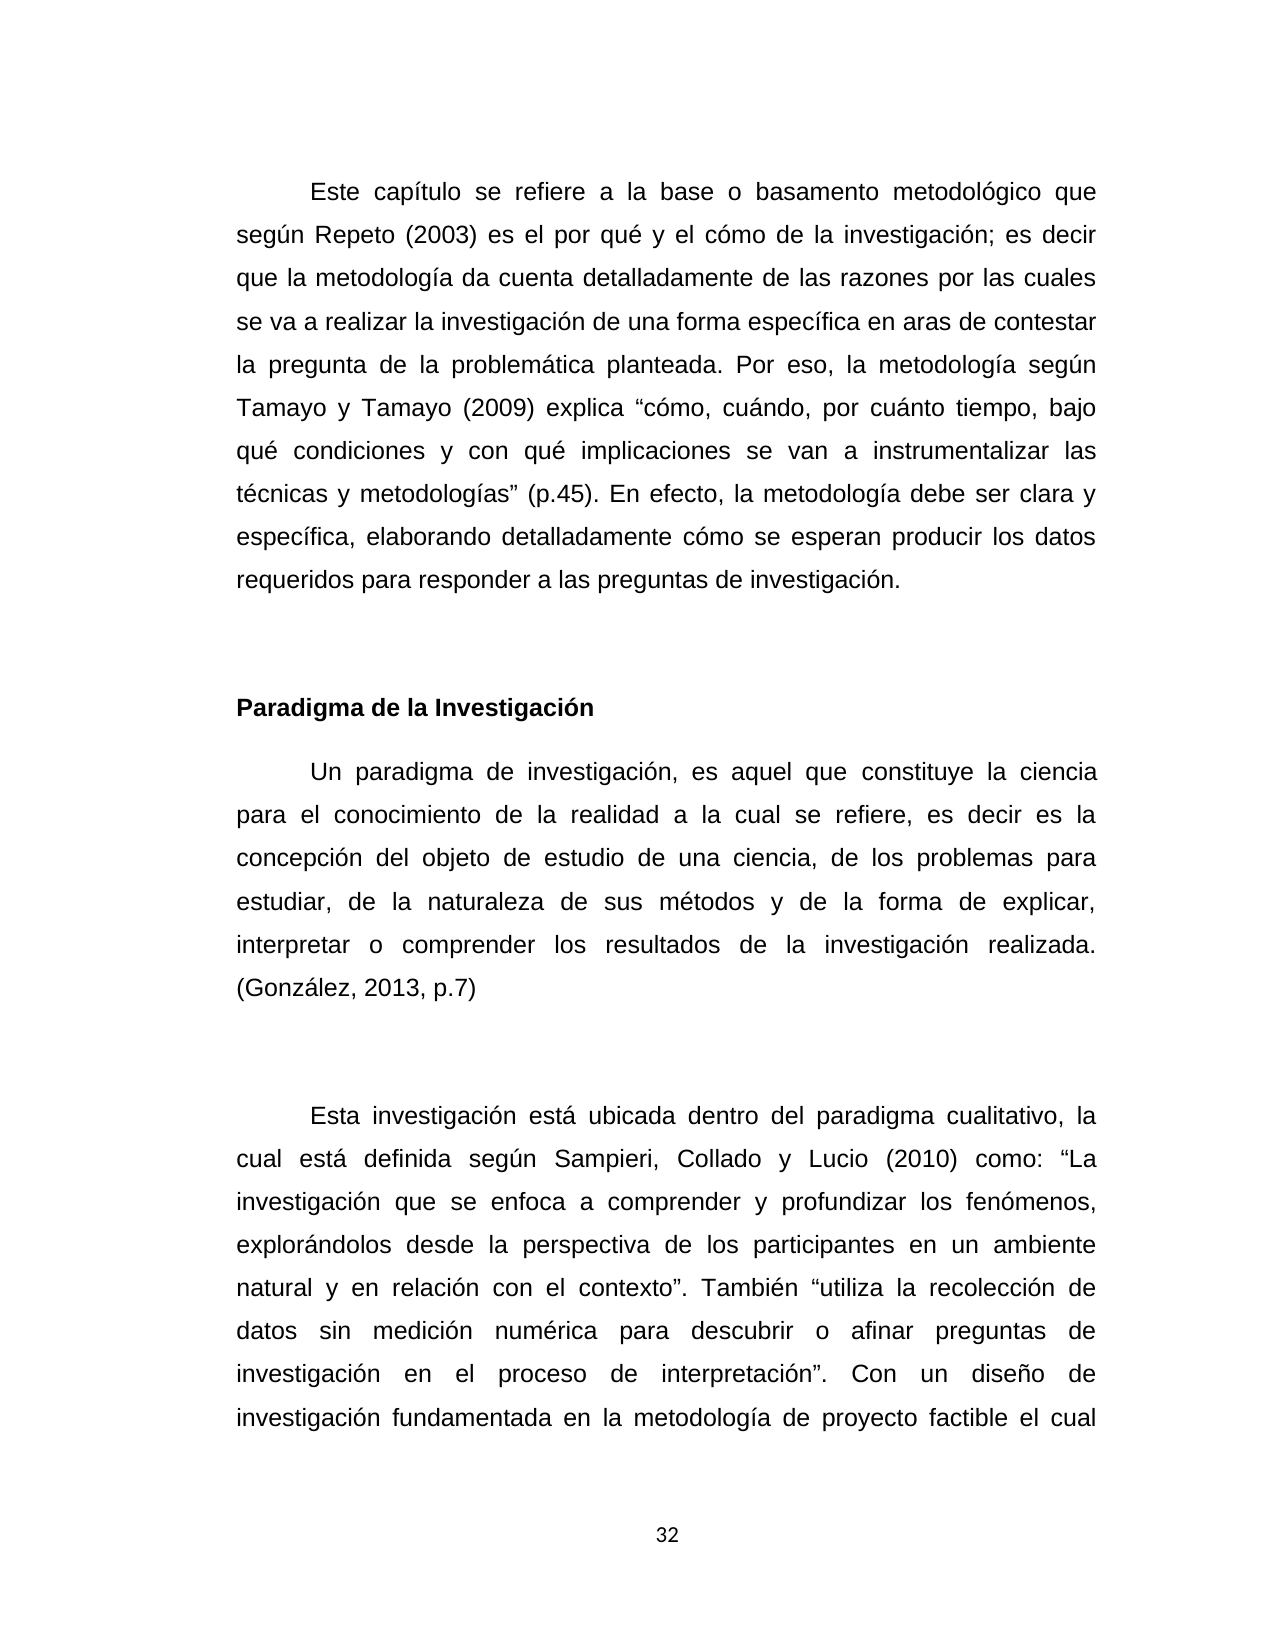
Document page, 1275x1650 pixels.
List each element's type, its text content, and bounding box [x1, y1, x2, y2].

text Un paradigma de investigación, es aquel que constituye la ciencia para el conocimiento de la realidad a la cual se refiere, es decir es la concepción del objeto de estudio de una ciencia, de los problemas para estudiar, de la naturaleza de sus métodos y de la forma de explicar, interpretar o comprender los resultados de la investigación realizada. (González, 2013, p.7) [236, 757, 1098, 1002]
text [236, 1101, 1098, 1431]
text Este capítulo se refiere a la base o basamento metodológico que según Repeto (2003) es el por qué y el cómo de la investigación; es decir que la metodología da cuenta detalladamente de las razones por las cuales se va a realizar la investigación de una forma específica en aras de contestar la pregunta de la problemática planteada. Por eso, la metodología según Tamayo y Tamayo (2009) explica “cómo, cuándo, por cuánto tiempo, bajo qué condiciones y con qué implicaciones se van a instrumentalizar las técnicas y metodologías” (p.45). En efecto, la metodología debe ser clara y específica, elaborando detalladamente cómo se esperan producir los datos requeridos para responder a las preguntas de investigación. [236, 177, 1098, 594]
text Paradigma de la Investigación [236, 693, 1098, 722]
